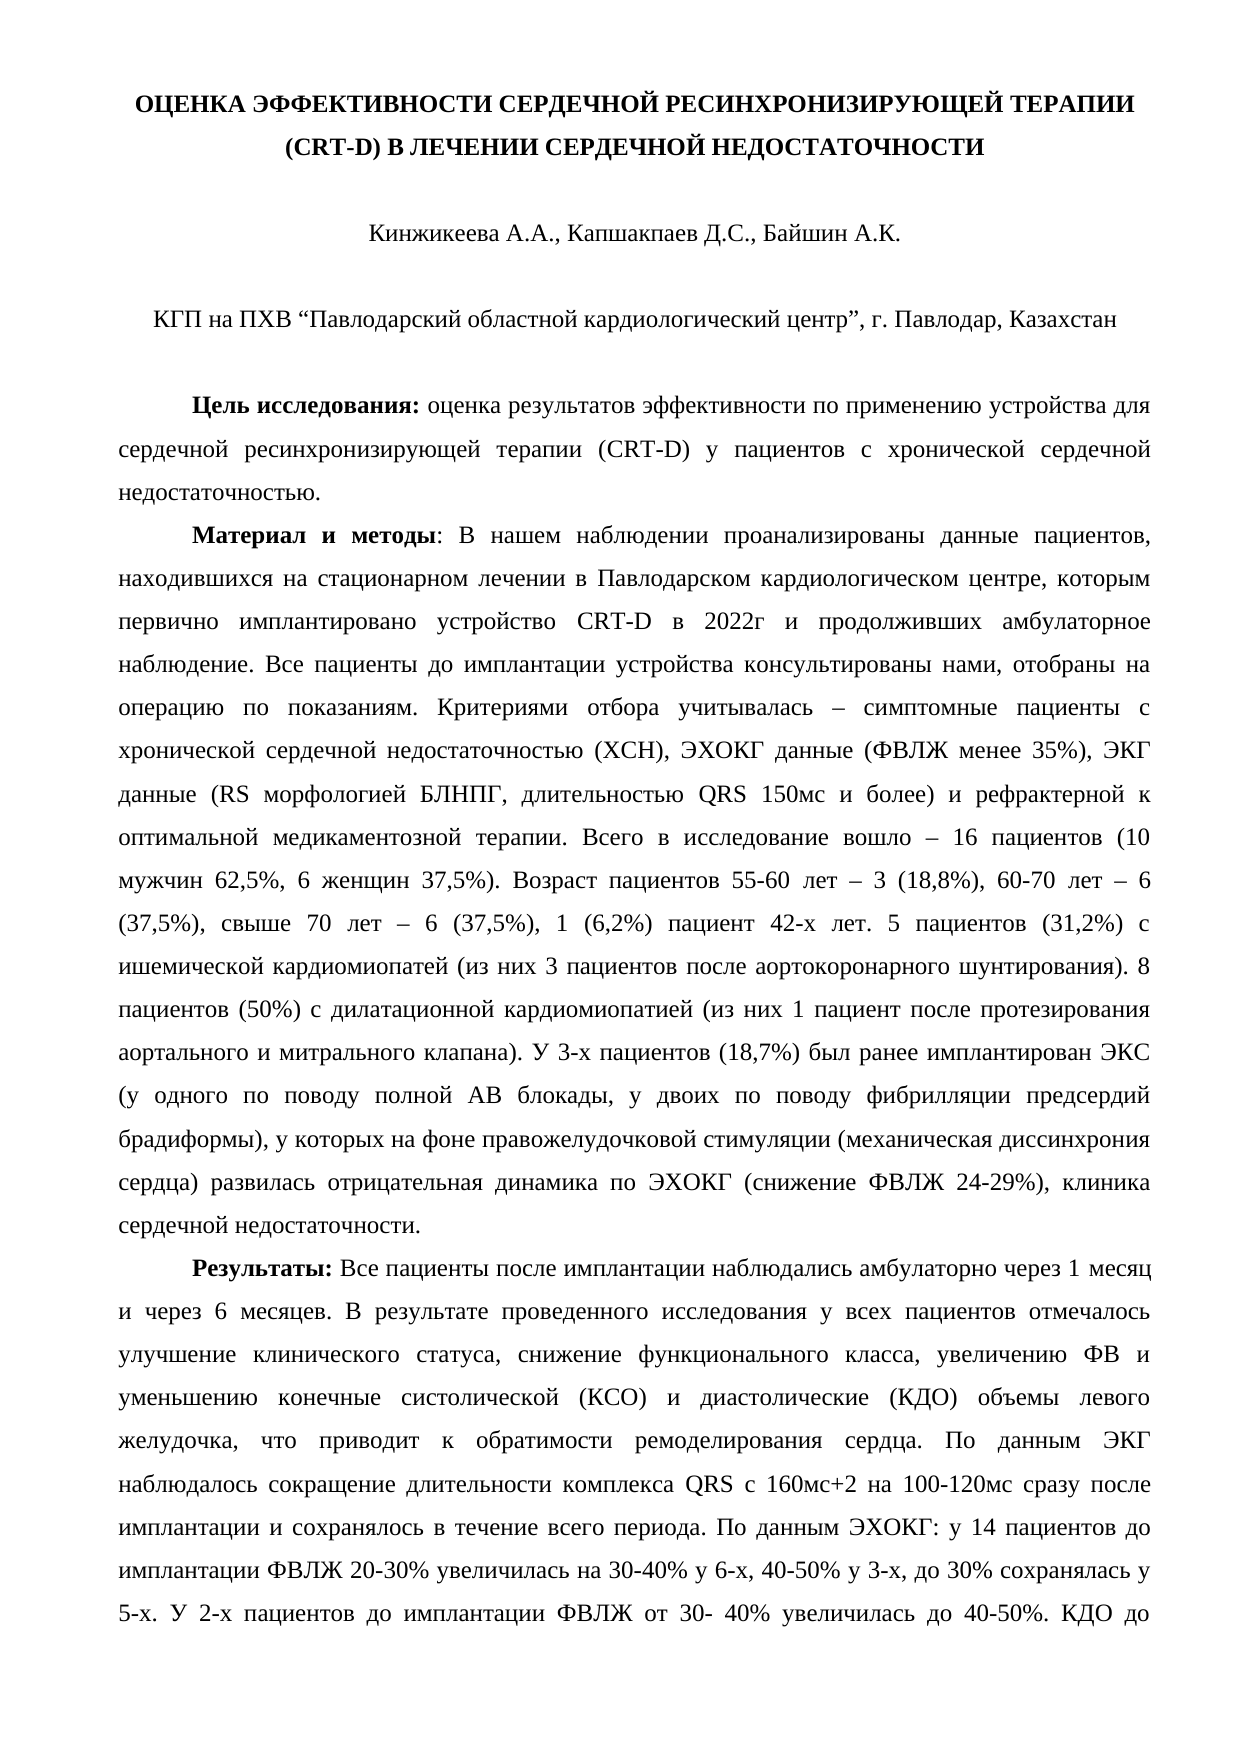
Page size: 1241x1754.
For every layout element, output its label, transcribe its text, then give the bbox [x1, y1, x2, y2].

text Цель исследования: оценка результатов эффективности по применению устройства для сердечной ресинхронизирующей терапии (CRT-D) у пациентов с хронической сердечной недостаточностью. [118, 391, 1152, 506]
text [118, 1253, 1152, 1627]
text Материал и методы: В нашем наблюдении проанализированы данные пациентов, находившихся на стационарном лечении в Павлодарском кардиологическом центре, которым первично имплантировано устройство CRT-D в 2022г и продолживших амбулаторное наблюдение. Все пациенты до имплантации устройства консультированы нами, отобраны на операцию по показаниям. Критериями отбора учитывалась – симптомные пациенты с хронической сердечной недостаточностью (ХСН), ЭХОКГ данные (ФВЛЖ менее 35%), ЭКГ данные (RS морфологией БЛНПГ, длительностью QRS 150мс и более) и рефрактерной к оптимальной медикаментозной терапии. Всего в исследование вошло – 16 пациентов (10 мужчин 62,5%, 6 женщин 37,5%). Возраст пациентов 55-60 лет – 3 (18,8%), 60-70 лет – 6 (37,5%), свыше 70 лет – 6 (37,5%), 1 (6,2%) пациент 42-х лет. 5 пациентов (31,2%) с ишемической кардиомиопатей (из них 3 пациентов после аортокоронарного шунтирования). 8 пациентов (50%) с дилатационной кардиомиопатией (из них 1 пациент после протезирования аортального и митрального клапана). У 3-х пациентов (18,7%) был ранее имплантирован ЭКС (у одного по поводу полной АВ блокады, у двоих по поводу фибрилляции предсердий брадиформы), у которых на фоне правожелудочковой стимуляции (механическая диссинхрония сердца) развилась отрицательная динамика по ЭХОКГ (снижение ФВЛЖ 24-29%), клиника сердечной недостаточности. [118, 520, 1152, 1239]
text Кинжикеева А.А., Капшакпаев Д.С., Байшин А.К. [118, 218, 1152, 247]
text КГП на ПХВ “Павлодарский областной кардиологический центр”, г. Павлодар, Казахстан [118, 304, 1152, 333]
text ОЦЕНКА ЭФФЕКТИВНОСТИ СЕРДЕЧНОЙ РЕСИНХРОНИЗИРУЮЩЕЙ ТЕРАПИИ (CRT-D) В ЛЕЧЕНИИ СЕРДЕЧНОЙ НЕДОСТАТОЧНОСТИ [118, 89, 1152, 161]
